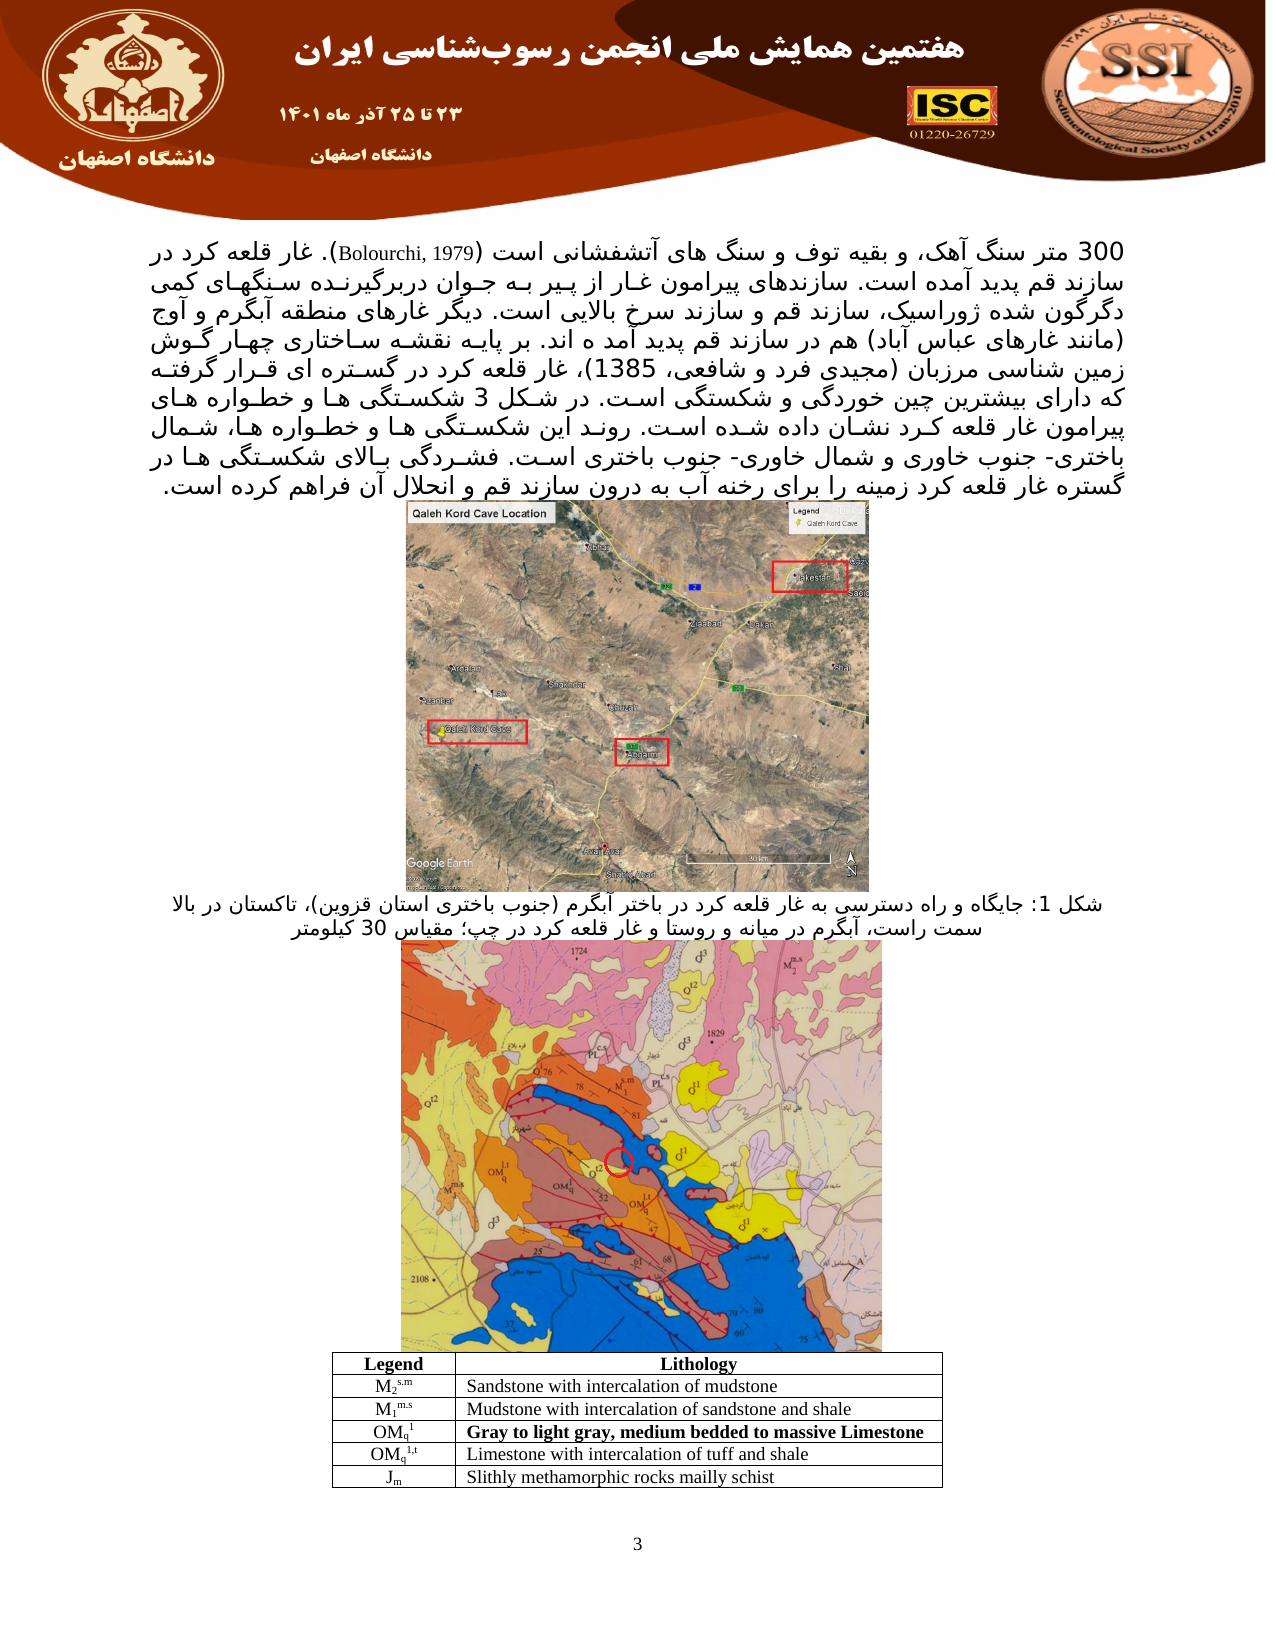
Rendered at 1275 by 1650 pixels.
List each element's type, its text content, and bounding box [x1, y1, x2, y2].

table_cell OMq1,t [333, 1443, 455, 1465]
table_cell Mudstone with intercalation of sandstone and shale [456, 1398, 942, 1419]
table_cell Jm [333, 1466, 455, 1487]
picture [0, 0, 1264, 220]
table_cell Limestone with intercalation of tuff and shale [456, 1443, 942, 1465]
table_cell M2s.m [333, 1375, 455, 1397]
text شکل 1: جایگاه و راه دسترسی به غار قلعه کرد در باختر آبگرم (جنوب باختری استان قزوین)، تاکستان در بالا سمت راست، آبگرم در میانه و روستا و غار قلعه کرد در چپ؛ مقیاس 30 کیلومتر [150, 892, 1125, 940]
table_cell OMq1 [333, 1421, 455, 1442]
picture [405, 500, 869, 892]
table_header Legend [333, 1353, 455, 1374]
table_cell Gray to light gray, medium bedded to massive Limestone [456, 1421, 942, 1442]
table_cell Slithly methamorphic rocks mailly schist [456, 1466, 942, 1487]
table_cell Sandstone with intercalation of mudstone [456, 1375, 942, 1397]
table_cell M1m.s [333, 1398, 455, 1419]
picture [401, 940, 883, 1352]
table_header Lithology [456, 1353, 942, 1374]
